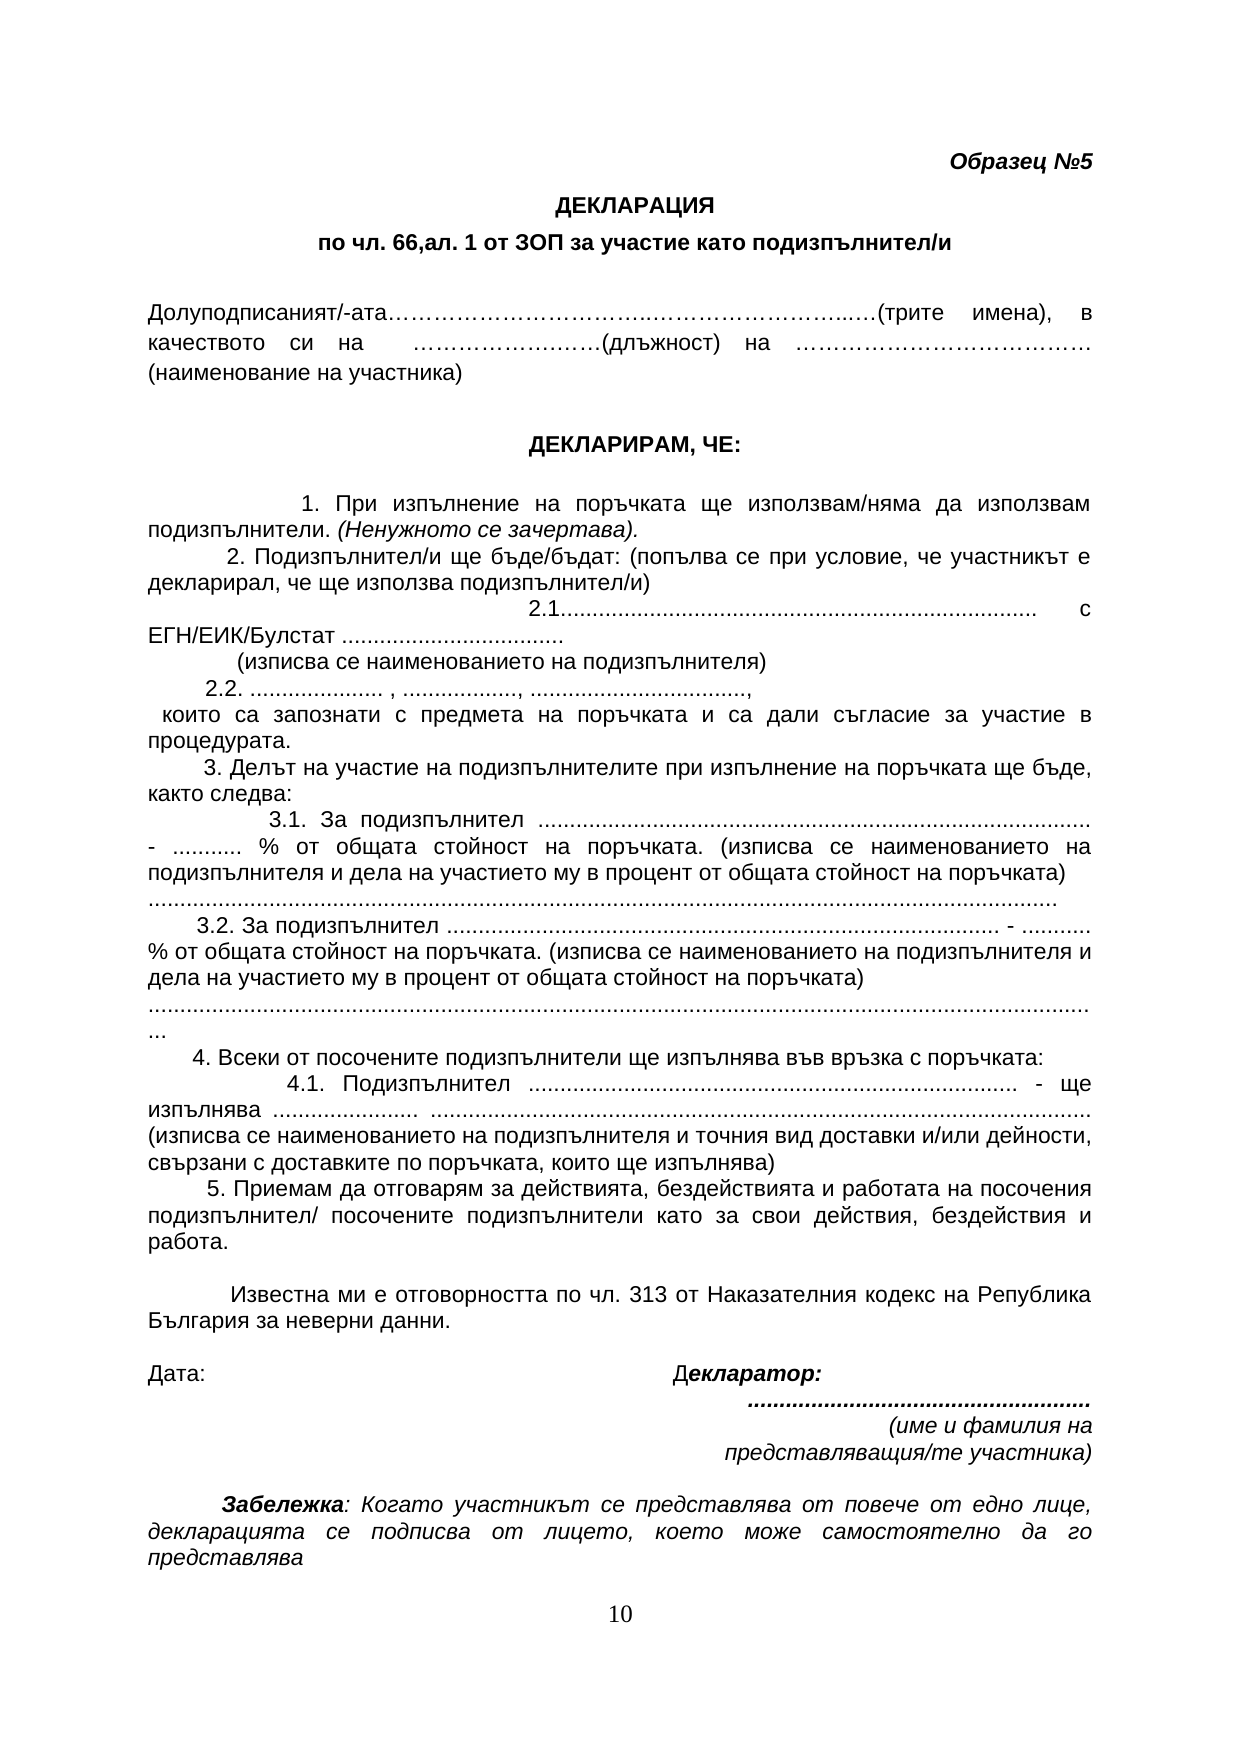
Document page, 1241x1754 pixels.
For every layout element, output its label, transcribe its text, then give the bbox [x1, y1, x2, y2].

text 3.2. За подизпълнител ....................................................................................... - ........... % от общата стойност на поръчката. (изписва се наименованието на подизпълнителя и дела на участието му в процент от общата стойност на поръчката) [148, 912, 1093, 991]
text 5. Приемам да отговарям за действията, бездействията и работата на посочения подизпълнител/ посочените подизпълнители като за свои действия, бездействия и работа. [148, 1175, 1093, 1254]
text ...................................................... [221, 1386, 1093, 1412]
text които са запознати с предмета на поръчката и са дали съгласие за участие в процедурата. [148, 701, 1093, 753]
text 4.1. Подизпълнител ............................................................................. - ще изпълнява ....................... ........................................................................................................ (изписва се наименованието на подизпълнителя и точния вид доставки и/или дейности, свързани с доставките по поръчката, които ще изпълнява) [148, 1070, 1093, 1175]
text Известна ми е отговорността по чл. 313 от Наказателния кодекс на Република България за неверни данни. [148, 1281, 1093, 1333]
text ............................................................................................................................................... [148, 885, 1093, 912]
text Образец №5 [148, 148, 1093, 174]
text 3. Делът на участие на подизпълнителите при изпълнение на поръчката ще бъде, както следва: [148, 753, 1093, 806]
text Забележка: Когато участникът се представлява от повече от едно лице, декларацията се подписва от лицето, което може самостоятелно да го представлява [148, 1491, 1093, 1571]
text 2.1........................................................................... с ЕГН/ЕИК/Булстат ................................... [148, 595, 1093, 648]
text (име и фамилия на представляващия/те участника) [148, 1412, 1093, 1465]
text Долуподписаният/-ата……………………………..……………………...…(трите имена), в качеството си на ……………….……(длъжност) на …………………………………(наименование на участника) [148, 299, 1093, 385]
text 1. При изпълнение на поръчката ще използвам/няма да използвам подизпълнители. (Ненужното се зачертава). [148, 490, 1093, 543]
text ДЕКЛАРАЦИЯ [148, 187, 1093, 218]
text по чл. 66,ал. 1 от ЗОП за участие като подизпълнител/и [148, 224, 1093, 256]
text Дата: Декларатор: [148, 1360, 1093, 1386]
text 3.1. За подизпълнител ....................................................................................... - ........... % от общата стойност на поръчката. (изписва се наименованието на подизпълнителя и дела на участието му в процент от общата стойност на поръчката) [148, 806, 1093, 885]
text 2. Подизпълнител/и ще бъде/бъдат: (попълва се при условие, че участникът е декларирал, че ще използва подизпълнител/и) [148, 543, 1093, 595]
text ДЕКЛАРИРАМ, ЧЕ: [148, 426, 1093, 458]
text ....................................................................................................................................................... [148, 991, 1093, 1043]
text (изписва се наименованието на подизпълнителя) [148, 648, 1093, 674]
text 4. Всеки от посочените подизпълнители ще изпълнява във връзка с поръчката: [148, 1043, 1093, 1070]
text 2.2. ..................... , .................., .................................., [148, 674, 1093, 701]
